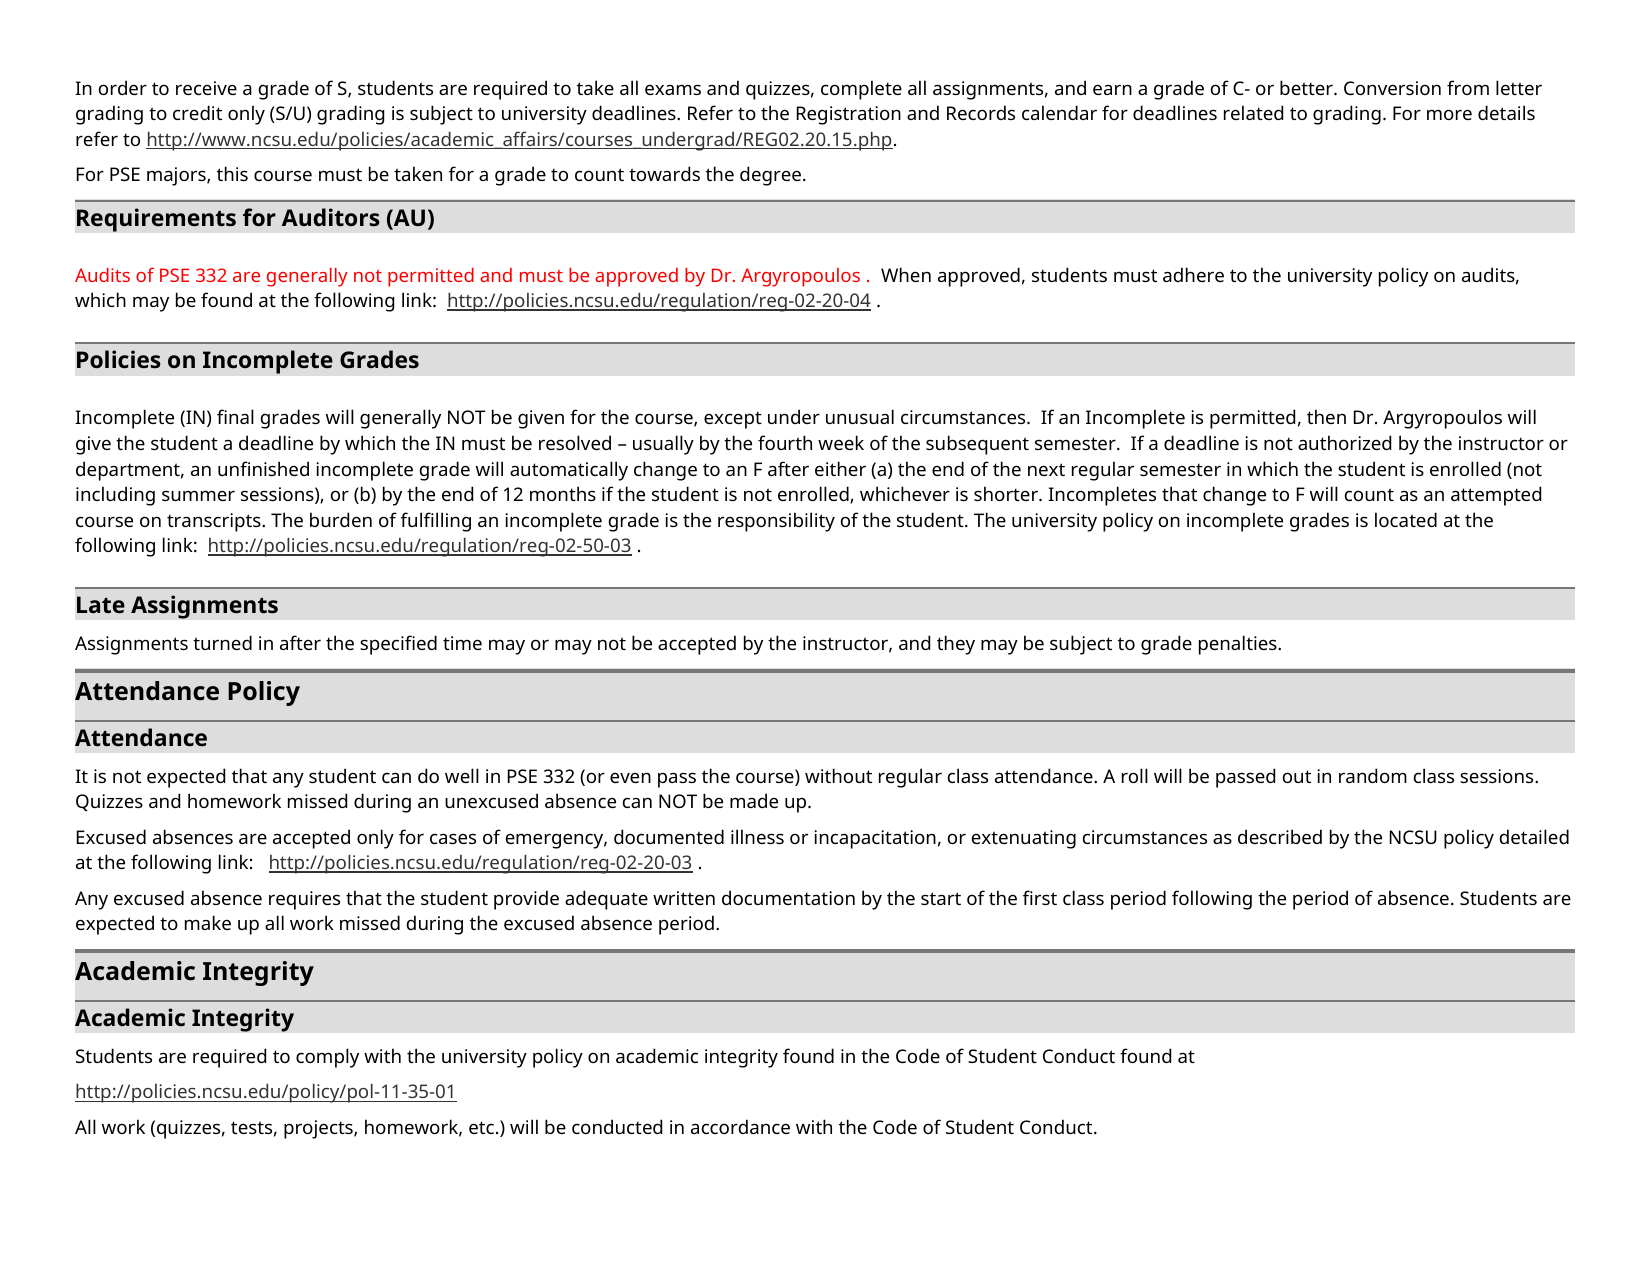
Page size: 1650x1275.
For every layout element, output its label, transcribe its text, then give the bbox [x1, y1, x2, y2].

subtitle Attendance [75, 722, 1575, 753]
text All work (quizzes, tests, projects, homework, etc.) will be conducted in accordance with the Code of Student Conduct. [75, 1114, 1575, 1140]
subtitle Academic Integrity [75, 1002, 1575, 1033]
text Students are required to comply with the university policy on academic integrity found in the Code of Student Conduct found at [75, 1043, 1575, 1069]
text For PSE majors, this course must be taken for a grade to count towards the degree. [75, 162, 1575, 187]
subtitle Academic Integrity [75, 953, 1575, 987]
text Audits of PSE 332 are generally not permitted and must be approved by Dr. Argyropoulos . When approved, students must adhere to the university policy on audits, which may be found at the following link: http://policies.ncsu.edu/regulation/reg-02-20-04 . [75, 262, 1575, 313]
text It is not expected that any student can do well in PSE 332 (or even pass the course) without regular class attendance. A roll will be passed out in random class sessions. Quizzes and homework missed during an unexcused absence can NOT be made up. [75, 763, 1575, 814]
subtitle Policies on Incomplete Grades [75, 344, 1575, 376]
text Any excused absence requires that the student provide adequate written documentation by the start of the first class period following the period of absence. Students are expected to make up all work missed during the excused absence period. [75, 885, 1575, 936]
text Excused absences are accepted only for cases of emergency, documented illness or incapacitation, or extenuating circumstances as described by the NCSU policy detailed at the following link: http://policies.ncsu.edu/regulation/reg-02-20-03 . [75, 824, 1575, 875]
text http://policies.ncsu.edu/policy/pol-11-35-01 [75, 1079, 1575, 1104]
text Assignments turned in after the specified time may or may not be accepted by the instructor, and they may be subject to grade penalties. [75, 630, 1575, 656]
text Incomplete (IN) final grades will generally NOT be given for the course, except under unusual circumstances. If an Incomplete is permitted, then Dr. Argyropoulos will give the student a deadline by which the IN must be resolved – usually by the fourth week of the subsequent semester. If a deadline is not authorized by the instructor or department, an unfinished incomplete grade will automatically change to an F after either (a) the end of the next regular semester in which the student is enrolled (not including summer sessions), or (b) by the end of 12 months if the student is not enrolled, whichever is shorter. Incompletes that change to F will count as an attempted course on transcripts. The burden of fulfilling an incomplete grade is the responsibility of the student. The university policy on incomplete grades is located at the following link: http://policies.ncsu.edu/regulation/reg-02-50-03 . [75, 405, 1575, 558]
subtitle Attendance Policy [75, 673, 1575, 707]
text In order to receive a grade of S, students are required to take all exams and quizzes, complete all assignments, and earn a grade of C- or better. Conversion from letter grading to credit only (S/U) grading is subject to university deadlines. Refer to the Registration and Records calendar for deadlines related to grading. For more details refer to http://www.ncsu.edu/policies/academic_affairs/courses_undergrad/REG02.20.15.php. [75, 75, 1575, 152]
subtitle Late Assignments [75, 589, 1575, 620]
subtitle Requirements for Auditors (AU) [75, 202, 1575, 233]
